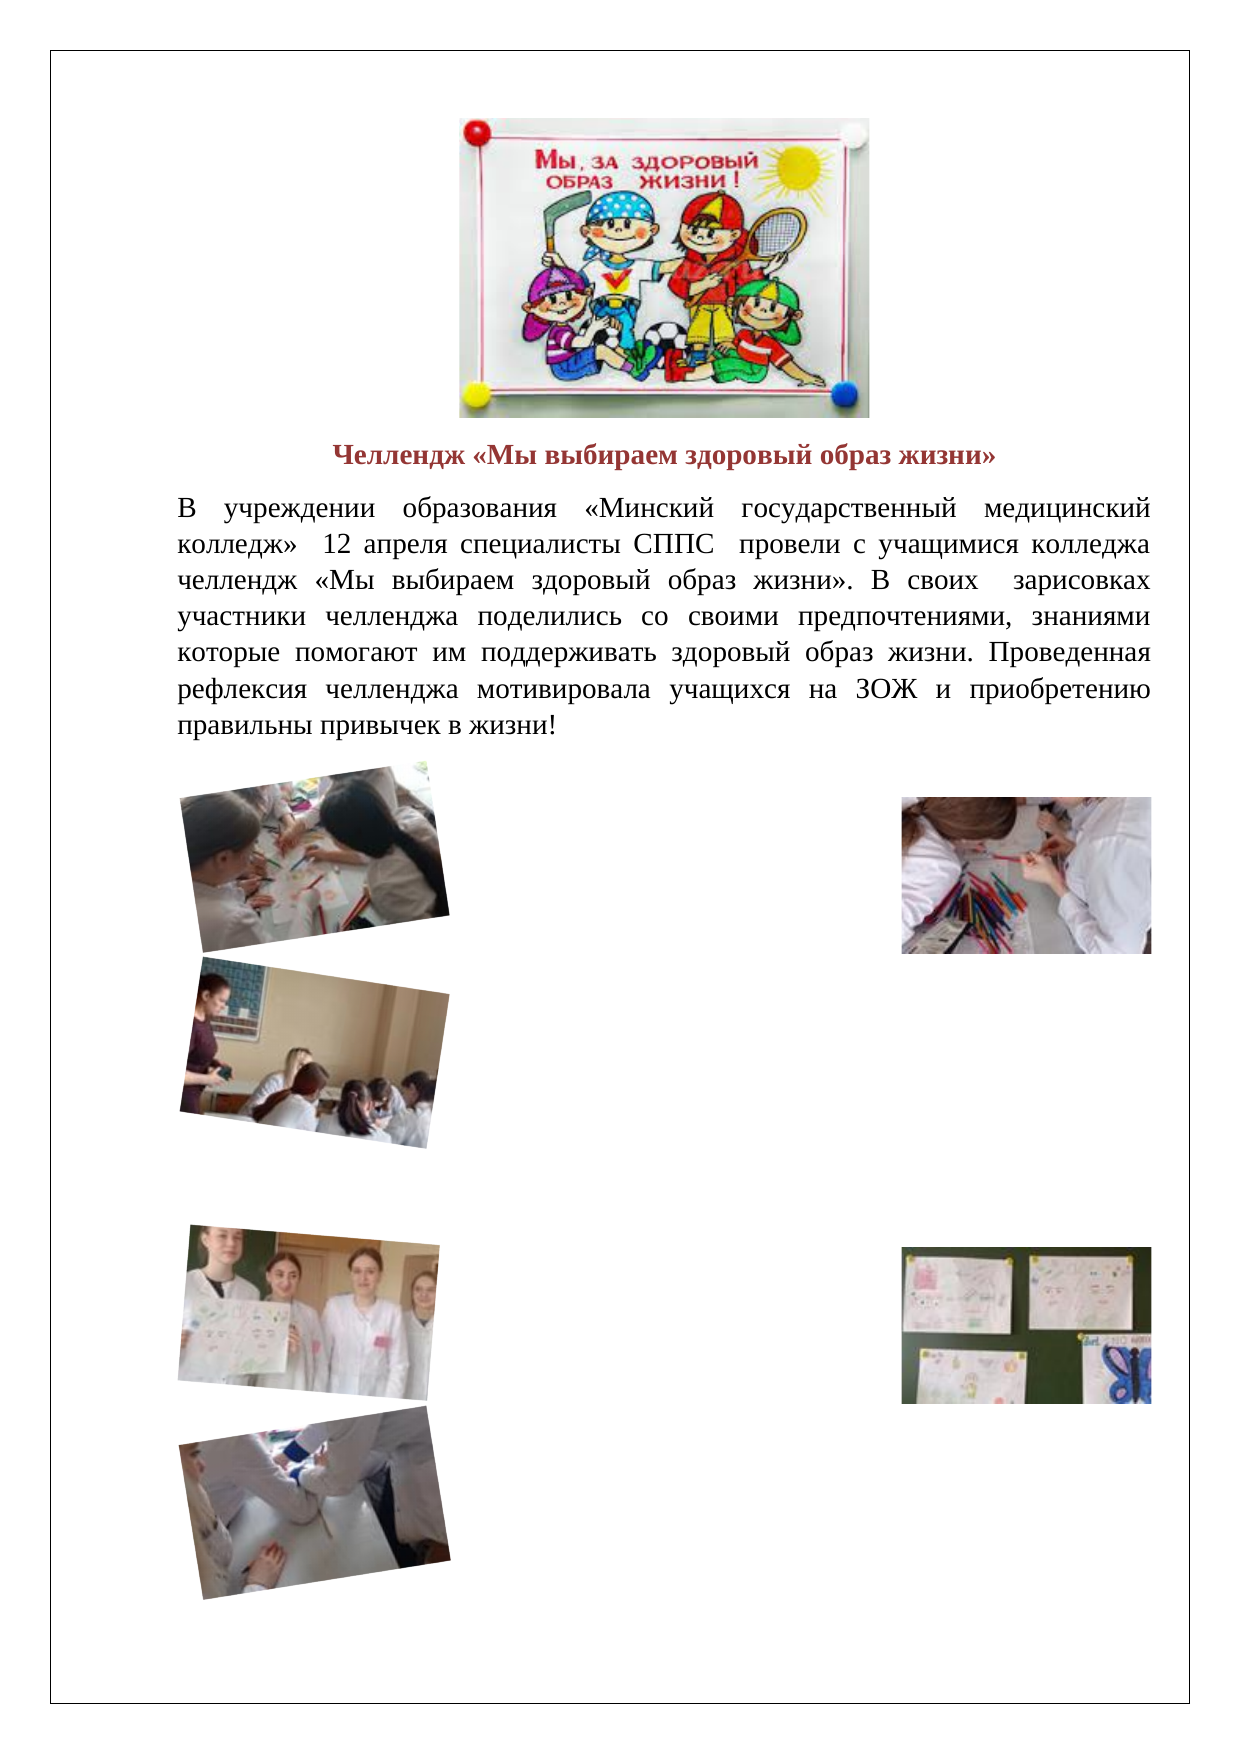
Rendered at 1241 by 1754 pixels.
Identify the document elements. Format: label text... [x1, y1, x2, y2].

picture [180, 761, 449, 952]
picture [459, 118, 870, 418]
picture [179, 1406, 450, 1599]
text Челлендж «Мы выбираем здоровый образ жизни» [177, 437, 1152, 471]
picture [901, 1247, 1152, 1404]
picture [901, 797, 1152, 954]
picture [180, 957, 449, 1148]
picture [178, 1225, 439, 1400]
text В учреждении образования «Минский государственный медицинский колледж» 12 апреля специалисты СППС провели с учащимися колледжа челлендж «Мы выбираем здоровый образ жизни». В своих зарисовках участники челленджа поделились со своими предпочтениями, знаниями которые помогают им поддерживать здоровый образ жизни. Проведенная рефлексия челленджа мотивировала учащихся на ЗОЖ и приобретению правильны привычек в жизни! [177, 490, 1152, 740]
